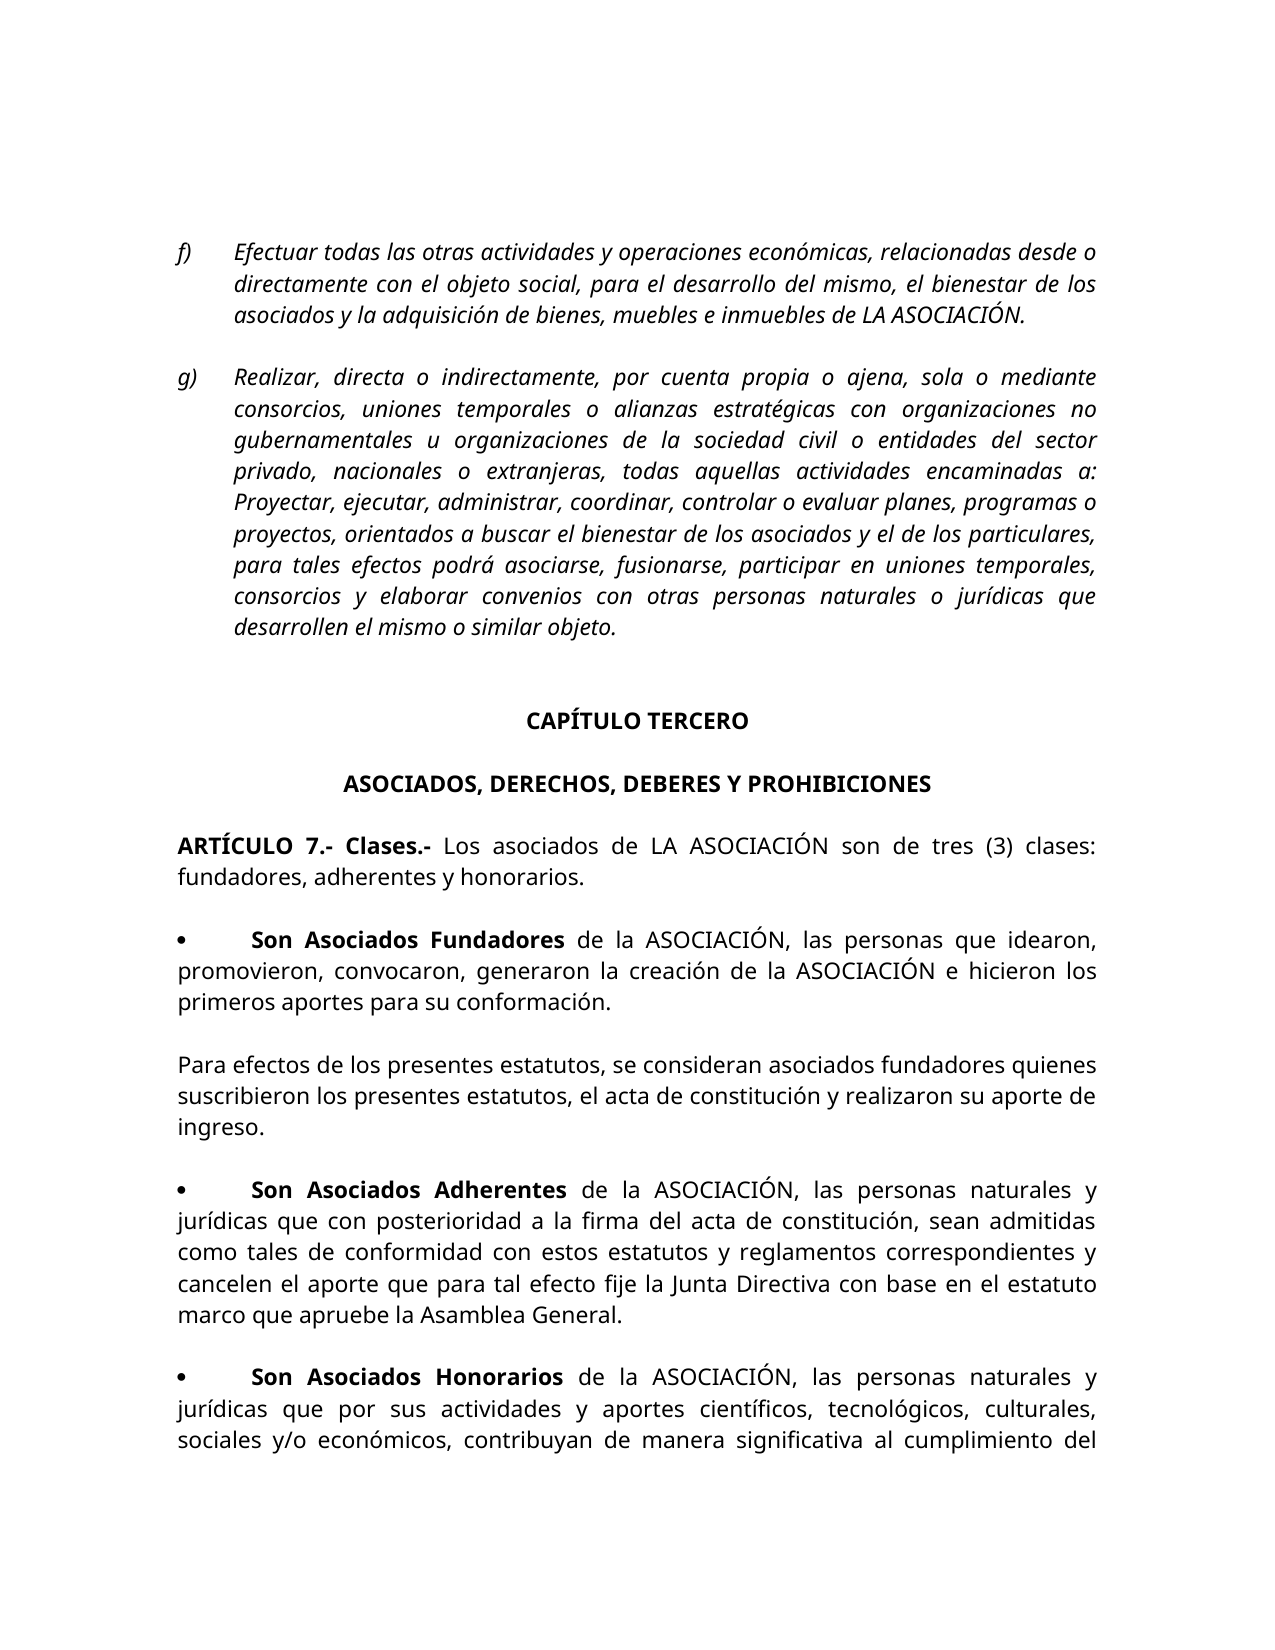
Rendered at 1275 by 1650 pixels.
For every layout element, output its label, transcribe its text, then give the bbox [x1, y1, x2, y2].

list Efectuar todas las otras actividades y operaciones económicas, relacionadas desde o directamente con el objeto social, para el desarrollo del mismo, el bienestar de los asociados y la adquisición de bienes, muebles e inmuebles de LA ASOCIACIÓN. [177, 236, 1098, 330]
list Son Asociados Fundadores de la ASOCIACIÓN, las personas que idearon, promovieron, convocaron, generaron la creación de la ASOCIACIÓN e hicieron los primeros aportes para su conformación. [177, 924, 1098, 1017]
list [177, 1361, 1098, 1455]
text ASOCIADOS, DERECHOS, DEBERES Y PROHIBICIONES [177, 767, 1098, 799]
list Realizar, directa o indirectamente, por cuenta propia o ajena, sola o mediante consorcios, uniones temporales o alianzas estratégicas con organizaciones no gubernamentales u organizaciones de la sociedad civil o entidades del sector privado, nacionales o extranjeras, todas aquellas actividades encaminadas a: Proyectar, ejecutar, administrar, coordinar, controlar o evaluar planes, programas o proyectos, orientados a buscar el bienestar de los asociados y el de los particulares, para tales efectos podrá asociarse, fusionarse, participar en uniones temporales, consorcios y elaborar convenios con otras personas naturales o jurídicas que desarrollen el mismo o similar objeto. [177, 361, 1098, 642]
list Son Asociados Adherentes de la ASOCIACIÓN, las personas naturales y jurídicas que con posterioridad a la firma del acta de constitución, sean admitidas como tales de conformidad con estos estatutos y reglamentos correspondientes y cancelen el aporte que para tal efecto fije la Junta Directiva con base en el estatuto marco que apruebe la Asamblea General. [177, 1174, 1098, 1330]
text Para efectos de los presentes estatutos, se consideran asociados fundadores quienes suscribieron los presentes estatutos, el acta de constitución y realizaron su aporte de ingreso. [177, 1049, 1098, 1142]
text ARTÍCULO 7.- Clases.- Los asociados de LA ASOCIACIÓN son de tres (3) clases: fundadores, adherentes y honorarios. [177, 830, 1098, 892]
text CAPÍTULO TERCERO [177, 705, 1098, 736]
